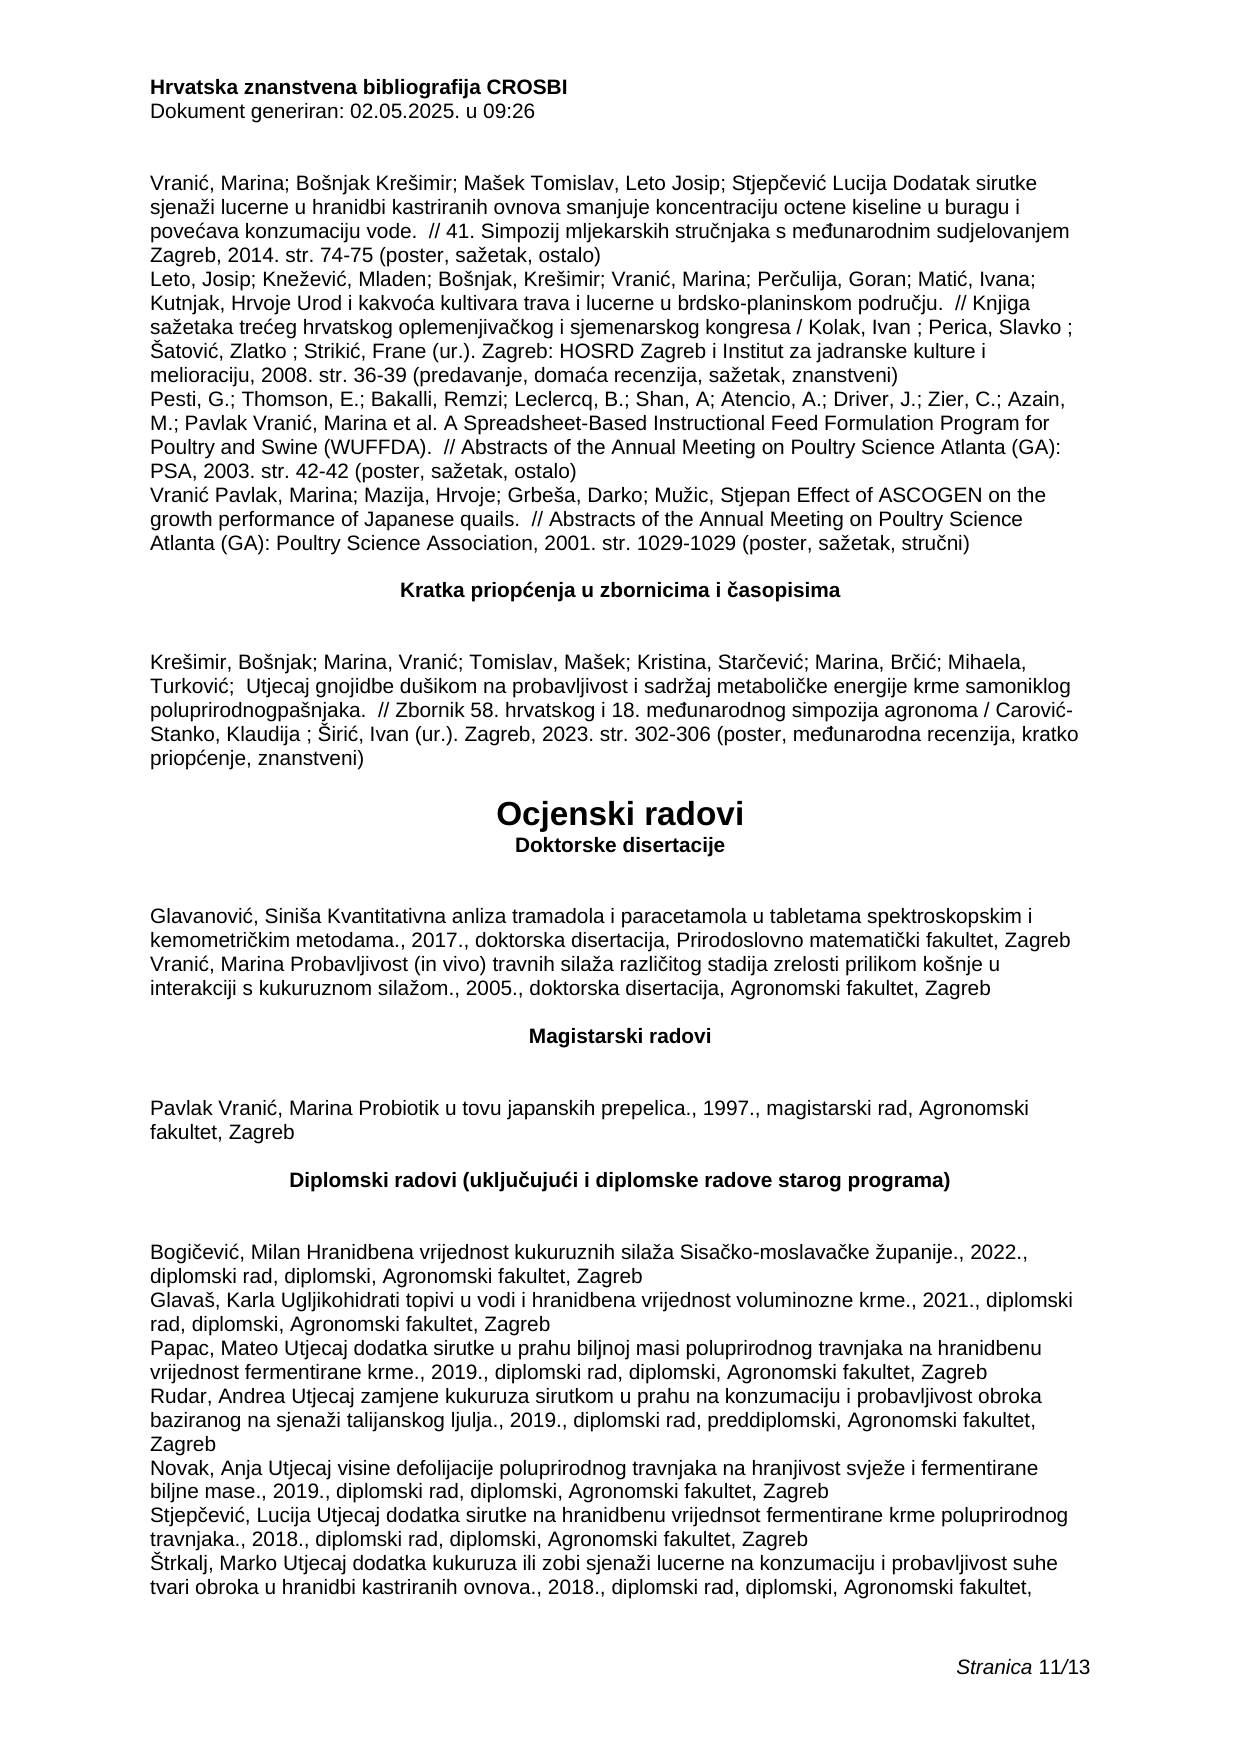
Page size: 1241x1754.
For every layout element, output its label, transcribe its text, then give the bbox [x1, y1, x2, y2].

text Novak, Anja [150, 1455, 1090, 1503]
text Pavlak Vranić, Marina [150, 1096, 1090, 1144]
text Vranić, Marina; Bošnjak Krešimir; Mašek Tomislav, Leto Josip; Stjepčević Lucija [150, 171, 1090, 267]
text Papac, Mateo [150, 1336, 1090, 1383]
text Pesti, G.; Thomson, E.; Bakalli, Remzi; Leclercq, B.; Shan, A; Atencio, A.; Driver, J.; Zier, C.; Azain, M.; Pavlak Vranić, Marina et al. [150, 387, 1090, 482]
subtitle Kratka priopćenja u zbornicima i časopisima [150, 578, 1090, 602]
text Krešimir, Bošnjak; Marina, Vranić; Tomislav, Mašek; Kristina, Starčević; Marina, Brčić; Mihaela, Turković; [150, 650, 1090, 770]
text Glavanović, Siniša [150, 904, 1090, 952]
text Vranić Pavlak, Marina; Mazija, Hrvoje; Grbeša, Darko; Mužic, Stjepan [150, 482, 1090, 554]
subtitle Ocjenski radovi [150, 794, 1090, 832]
text Rudar, Andrea [150, 1383, 1090, 1455]
subtitle Diplomski radovi (uključujući i diplomske radove starog programa) [150, 1168, 1090, 1192]
text Štrkalj, Marko [150, 1551, 1090, 1599]
text Glavaš, Karla [150, 1288, 1090, 1336]
text Vranić, Marina [150, 952, 1090, 1000]
text Leto, Josip; Knežević, Mladen; Bošnjak, Krešimir; Vranić, Marina; Perčulija, Goran; Matić, Ivana; Kutnjak, Hrvoje [150, 267, 1090, 387]
subtitle Magistarski radovi [150, 1024, 1090, 1048]
subtitle Doktorske disertacije [150, 832, 1090, 856]
text Stjepčević, Lucija [150, 1503, 1090, 1551]
text Bogičević, Milan [150, 1240, 1090, 1288]
